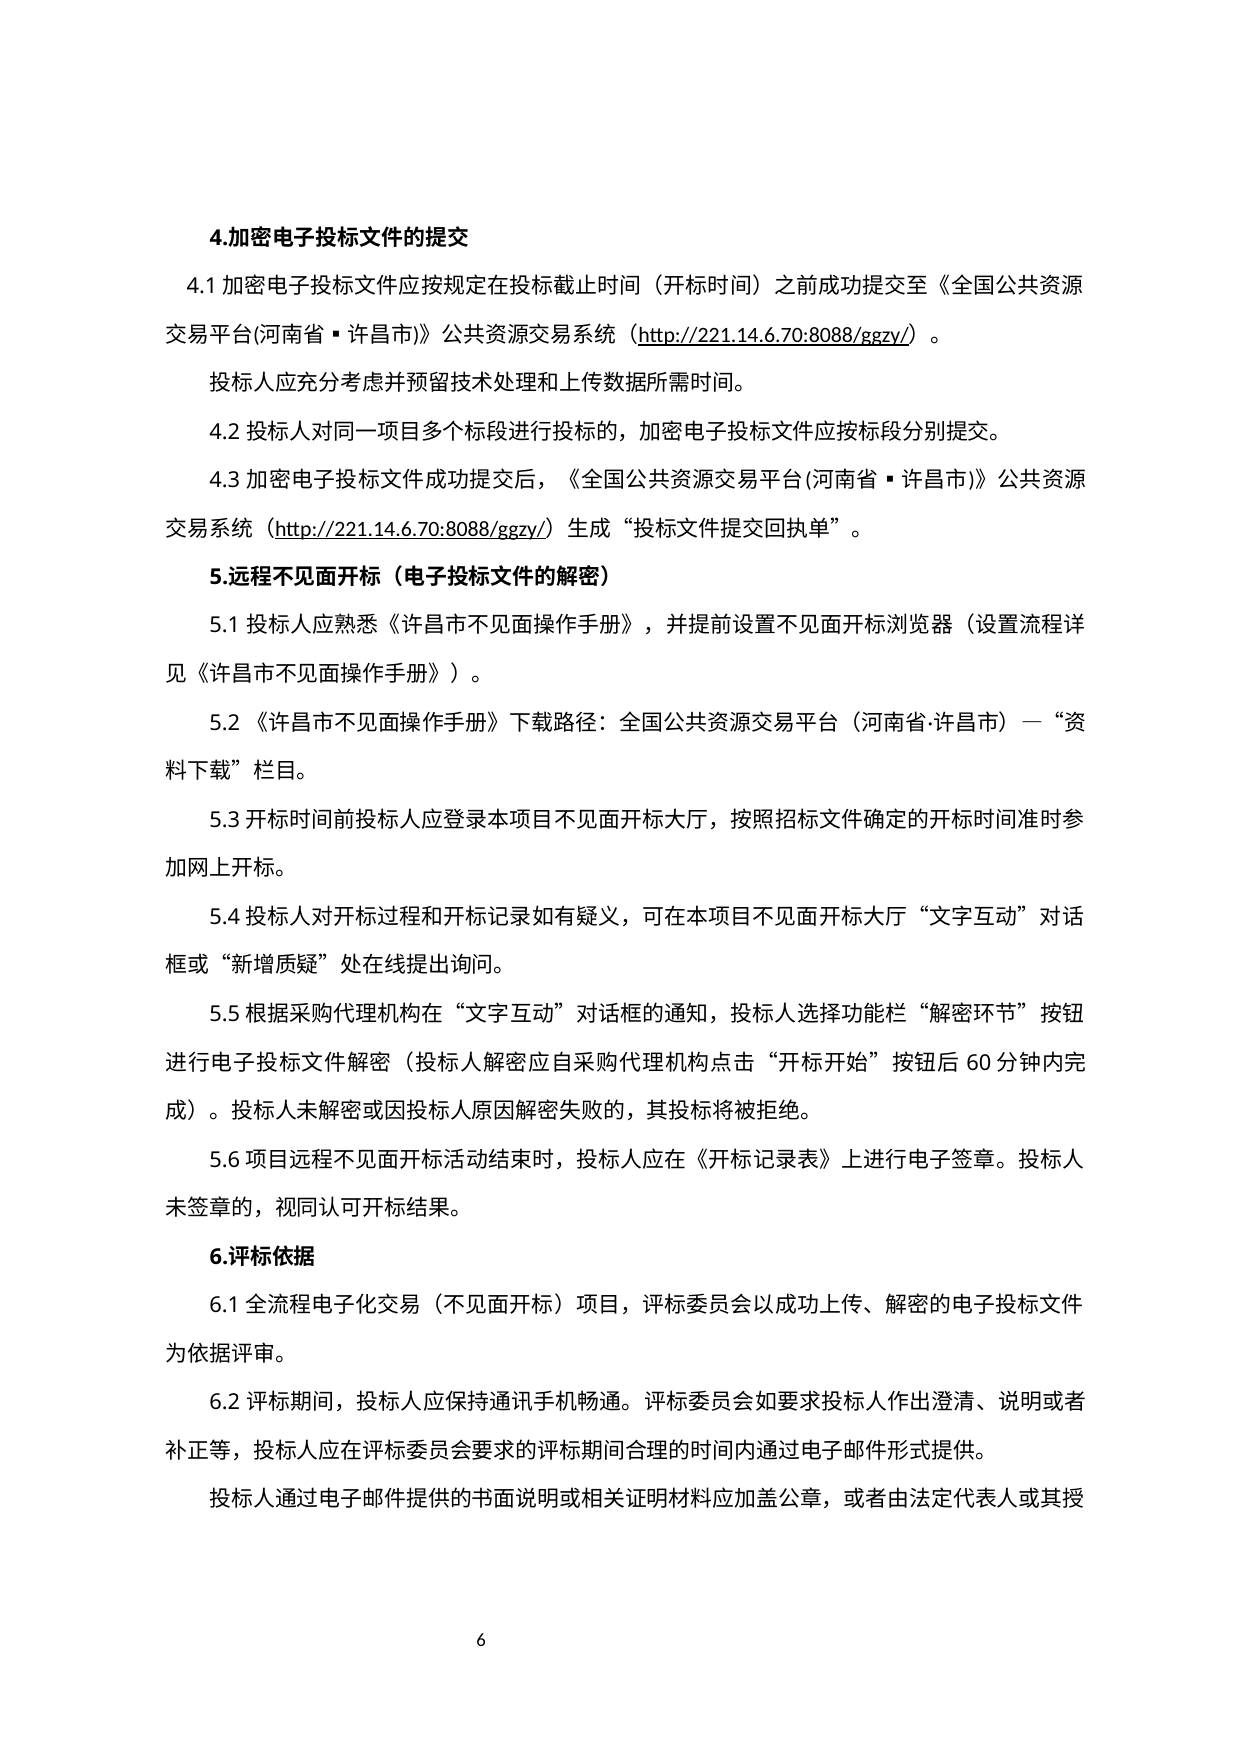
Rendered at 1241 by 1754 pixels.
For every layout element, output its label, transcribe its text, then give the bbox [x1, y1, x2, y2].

text 6.1全流程电子化交易（不见面开标）项目，评标委员会以成功上传、解密的电子投标文件为依据评审。 [165, 1287, 1087, 1368]
text 4.3 加密电子投标文件成功提交后，《全国公共资源交易平台(河南省▪许昌市)》公共资源交易系统（http://221.14.6.70:8088/ggzy/）生成“投标文件提交回执单”。 [165, 462, 1087, 543]
text 6.评标依据 [165, 1238, 1087, 1271]
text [165, 1481, 1087, 1513]
text 5.6项目远程不见面开标活动结束时，投标人应在《开标记录表》上进行电子签章。投标人未签章的，视同认可开标结果。 [165, 1141, 1087, 1222]
text 4.1加密电子投标文件应按规定在投标截止时间（开标时间）之前成功提交至《全国公共资源交易平台(河南省▪许昌市)》公共资源交易系统（http://221.14.6.70:8088/ggzy/）。 [165, 268, 1087, 349]
text 4.2 投标人对同一项目多个标段进行投标的，加密电子投标文件应按标段分别提交。 [165, 413, 1087, 446]
text 5.远程不见面开标（电子投标文件的解密） [165, 559, 1087, 591]
text 6.2 评标期间，投标人应保持通讯手机畅通。评标委员会如要求投标人作出澄清、说明或者补正等，投标人应在评标委员会要求的评标期间合理的时间内通过电子邮件形式提供。 [165, 1384, 1087, 1465]
text 5.5根据采购代理机构在“文字互动”对话框的通知，投标人选择功能栏“解密环节”按钮进行电子投标文件解密（投标人解密应自采购代理机构点击“开标开始”按钮后60分钟内完成）。投标人未解密或因投标人原因解密失败的，其投标将被拒绝。 [165, 995, 1087, 1125]
text 4.加密电子投标文件的提交 [165, 219, 1087, 252]
text 5.3开标时间前投标人应登录本项目不见面开标大厅，按照招标文件确定的开标时间准时参加网上开标。 [165, 801, 1087, 882]
text 5.1 投标人应熟悉《许昌市不见面操作手册》，并提前设置不见面开标浏览器（设置流程详见《许昌市不见面操作手册》）。 [165, 607, 1087, 688]
text 投标人应充分考虑并预留技术处理和上传数据所需时间。 [165, 365, 1087, 397]
text 5.4投标人对开标过程和开标记录如有疑义，可在本项目不见面开标大厅“文字互动”对话框或“新增质疑”处在线提出询问。 [165, 898, 1087, 979]
text 5.2 《许昌市不见面操作手册》下载路径：全国公共资源交易平台（河南省·许昌市）—“资料下载”栏目。 [165, 704, 1087, 785]
